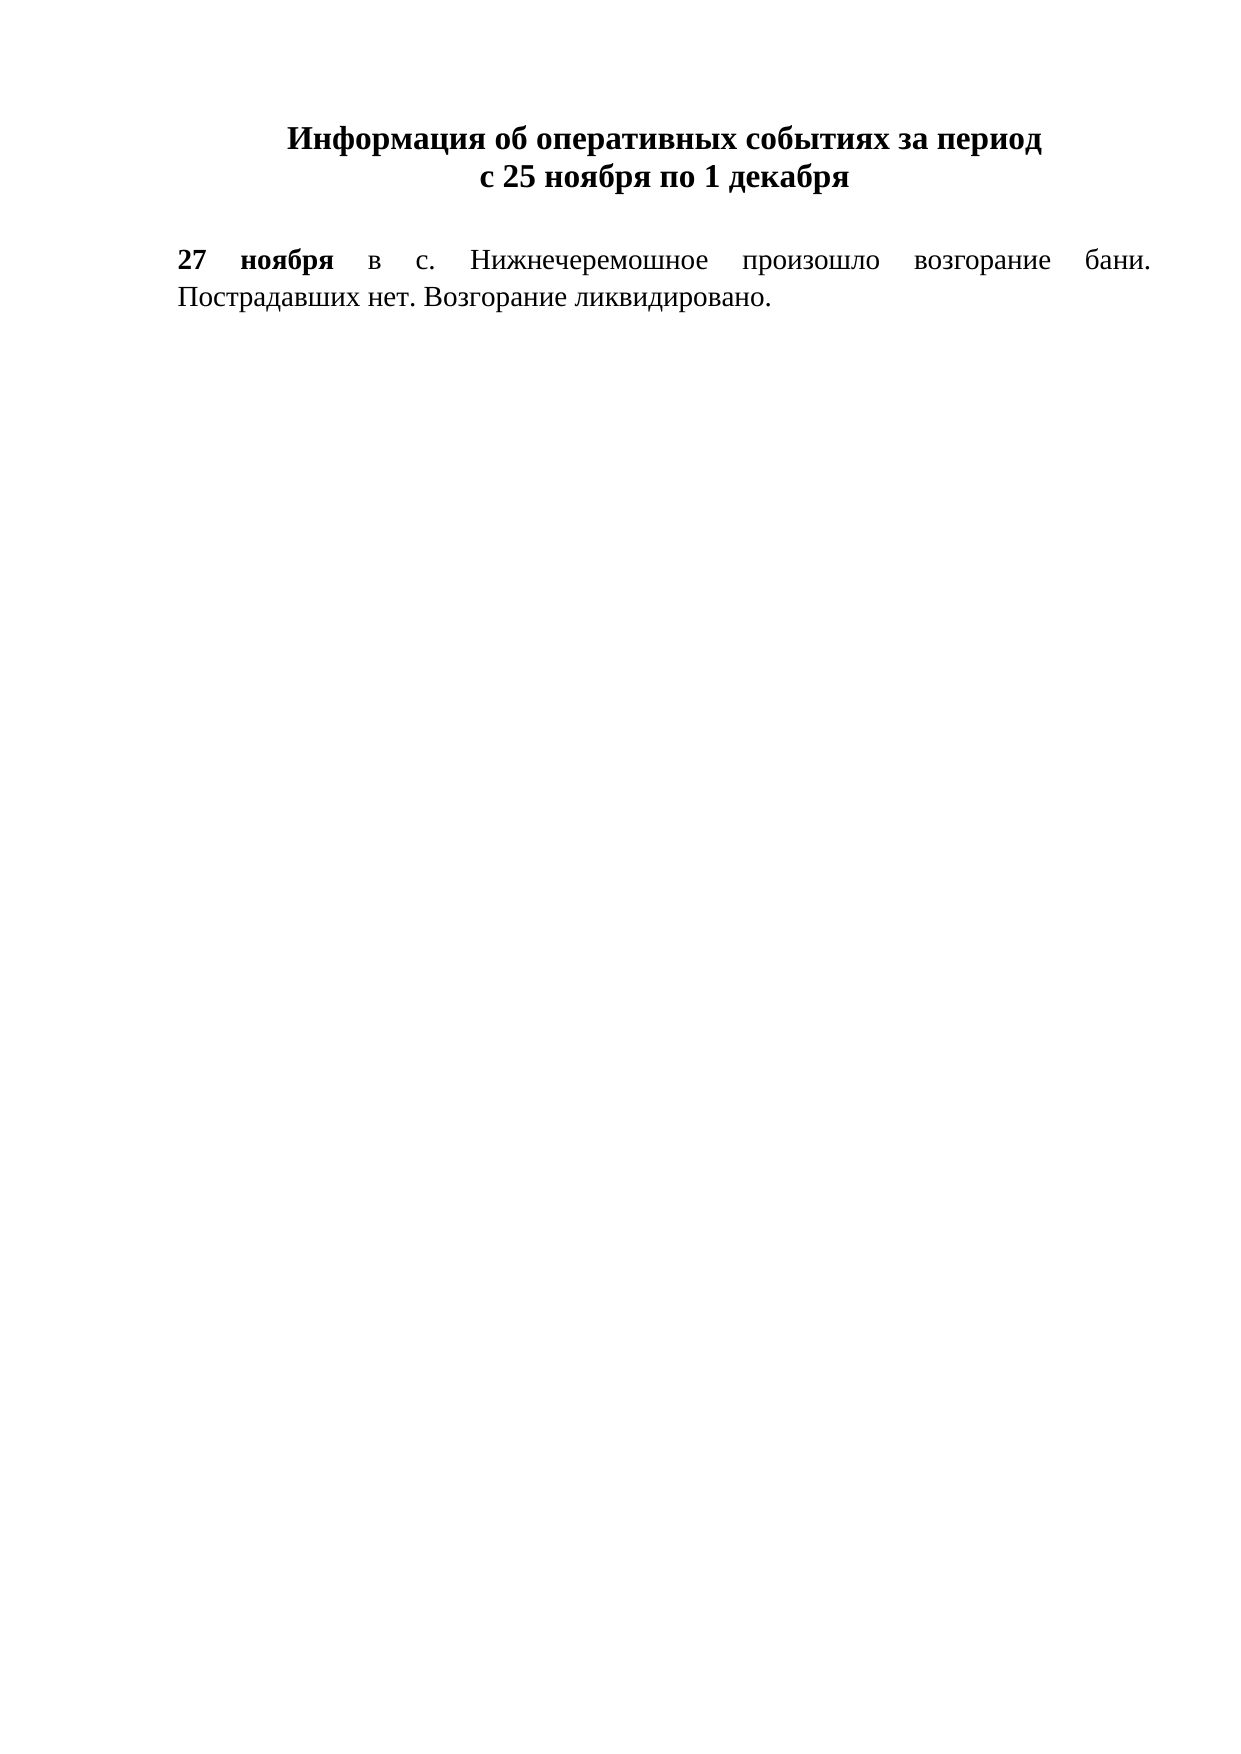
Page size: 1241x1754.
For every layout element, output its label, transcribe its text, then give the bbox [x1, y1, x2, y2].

text 27 ноября в с. Нижнечеремошное произошло возгорание бани. Пострадавших нет. Возгорание ликвидировано. [177, 242, 1152, 312]
text с 25 ноября по 1 декабря [177, 156, 1152, 195]
text Информация об оперативных событиях за период [177, 118, 1152, 156]
